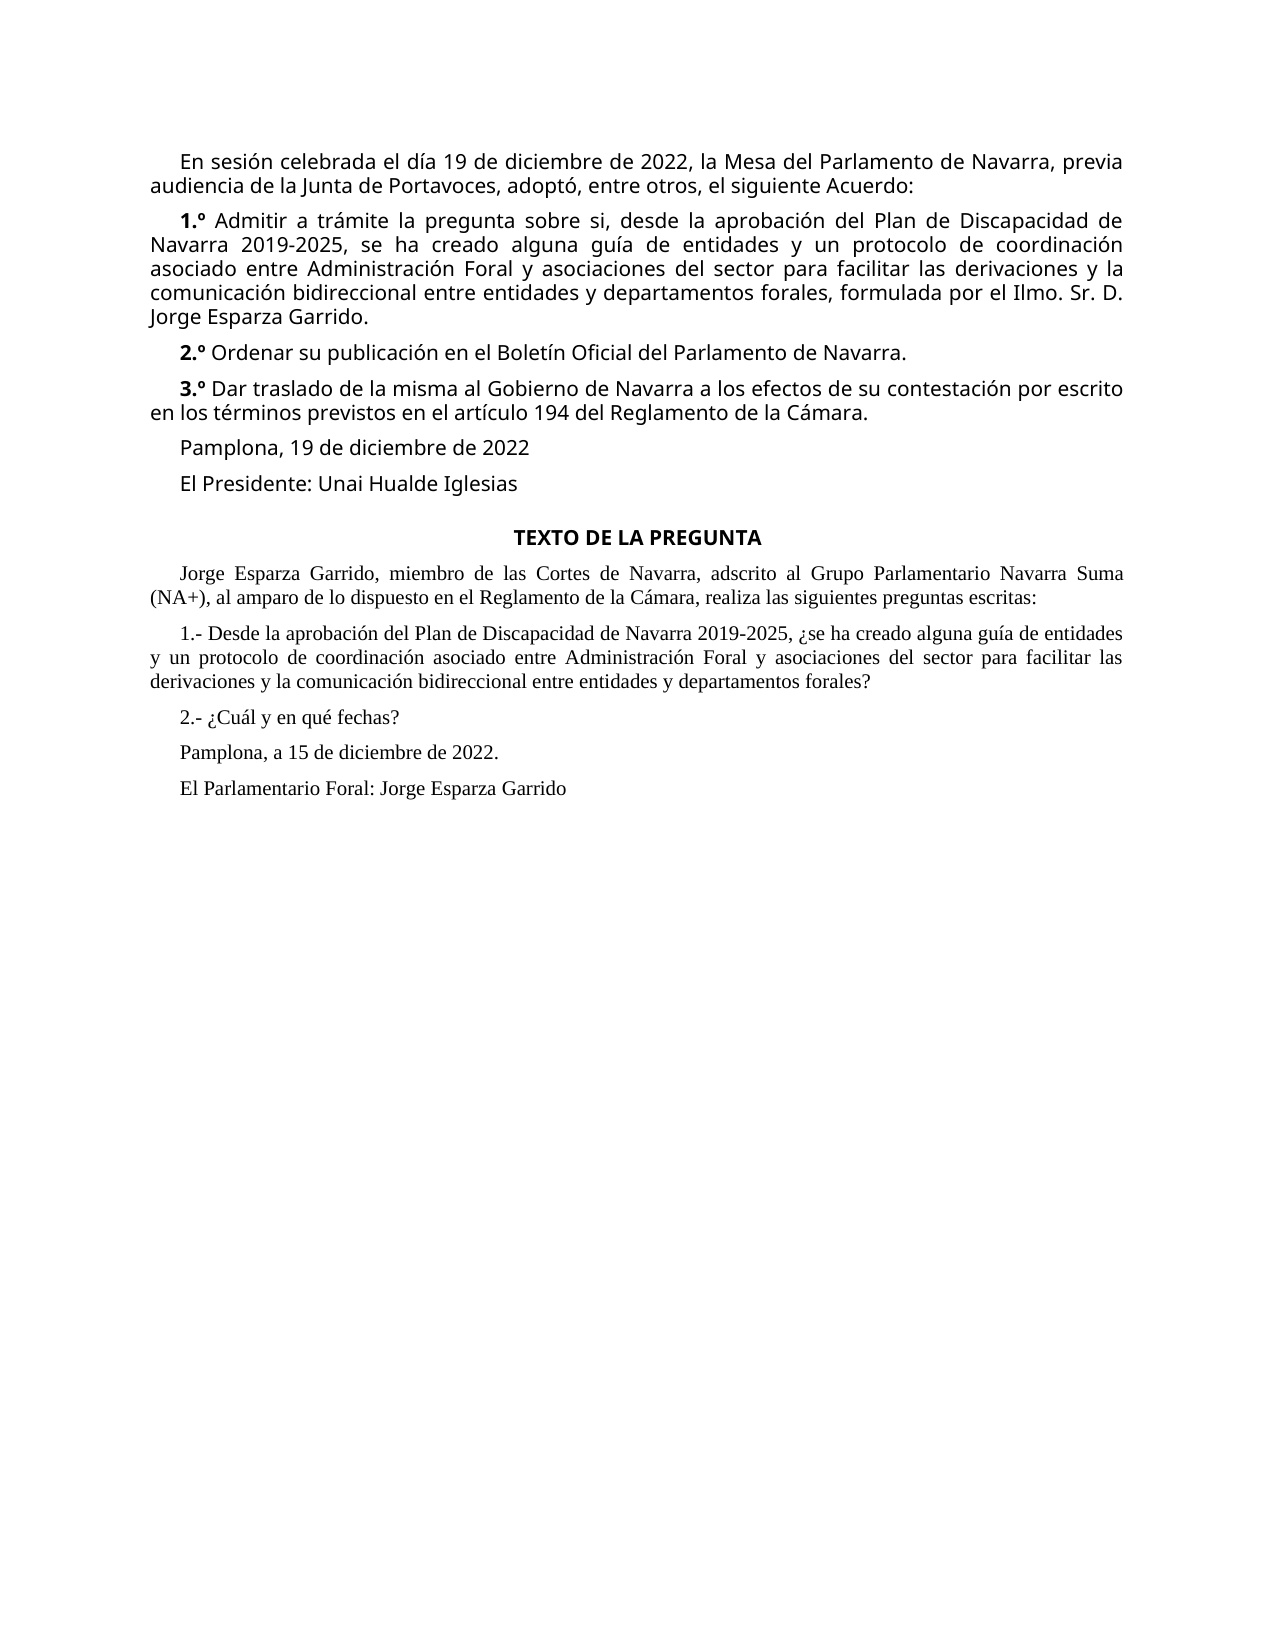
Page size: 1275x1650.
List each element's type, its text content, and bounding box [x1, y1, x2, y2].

text TEXTO DE LA PREGUNTA [150, 526, 1125, 550]
text El Presidente: Unai Hualde Iglesias [150, 472, 1125, 496]
text 1.- Desde la aprobación del Plan de Discapacidad de Navarra 2019-2025, ¿se ha creado alguna guía de entidades y un protocolo de coordinación asociado entre Administración Foral y asociaciones del sector para facilitar las derivaciones y la comunicación bidireccional entre entidades y departamentos forales? [150, 621, 1125, 693]
text Pamplona, a 15 de diciembre de 2022. [150, 741, 1125, 764]
text 2.- ¿Cuál y en qué fechas? [150, 705, 1125, 729]
text 2.º Ordenar su publicación en el Boletín Oficial del Parlamento de Navarra. [150, 341, 1125, 365]
text 1.º Admitir a trámite la pregunta sobre si, desde la aprobación del Plan de Discapacidad de Navarra 2019-2025, se ha creado alguna guía de entidades y un protocolo de coordinación asociado entre Administración Foral y asociaciones del sector para facilitar las derivaciones y la comunicación bidireccional entre entidades y departamentos forales, formulada por el Ilmo. Sr. D. Jorge Esparza Garrido. [150, 210, 1125, 329]
text Jorge Esparza Garrido, miembro de las Cortes de Navarra, adscrito al Grupo Parlamentario Navarra Suma (NA+), al amparo de lo dispuesto en el Reglamento de la Cámara, realiza las siguientes preguntas escritas: [150, 562, 1125, 609]
text 3.º Dar traslado de la misma al Gobierno de Navarra a los efectos de su contestación por escrito en los términos previstos en el artículo 194 del Reglamento de la Cámara. [150, 377, 1125, 425]
text Pamplona, 19 de diciembre de 2022 [150, 437, 1125, 461]
text En sesión celebrada el día 19 de diciembre de 2022, la Mesa del Parlamento de Navarra, previa audiencia de la Junta de Portavoces, adoptó, entre otros, el siguiente Acuerdo: [150, 150, 1125, 198]
text El Parlamentario Foral: Jorge Esparza Garrido [150, 776, 1125, 800]
